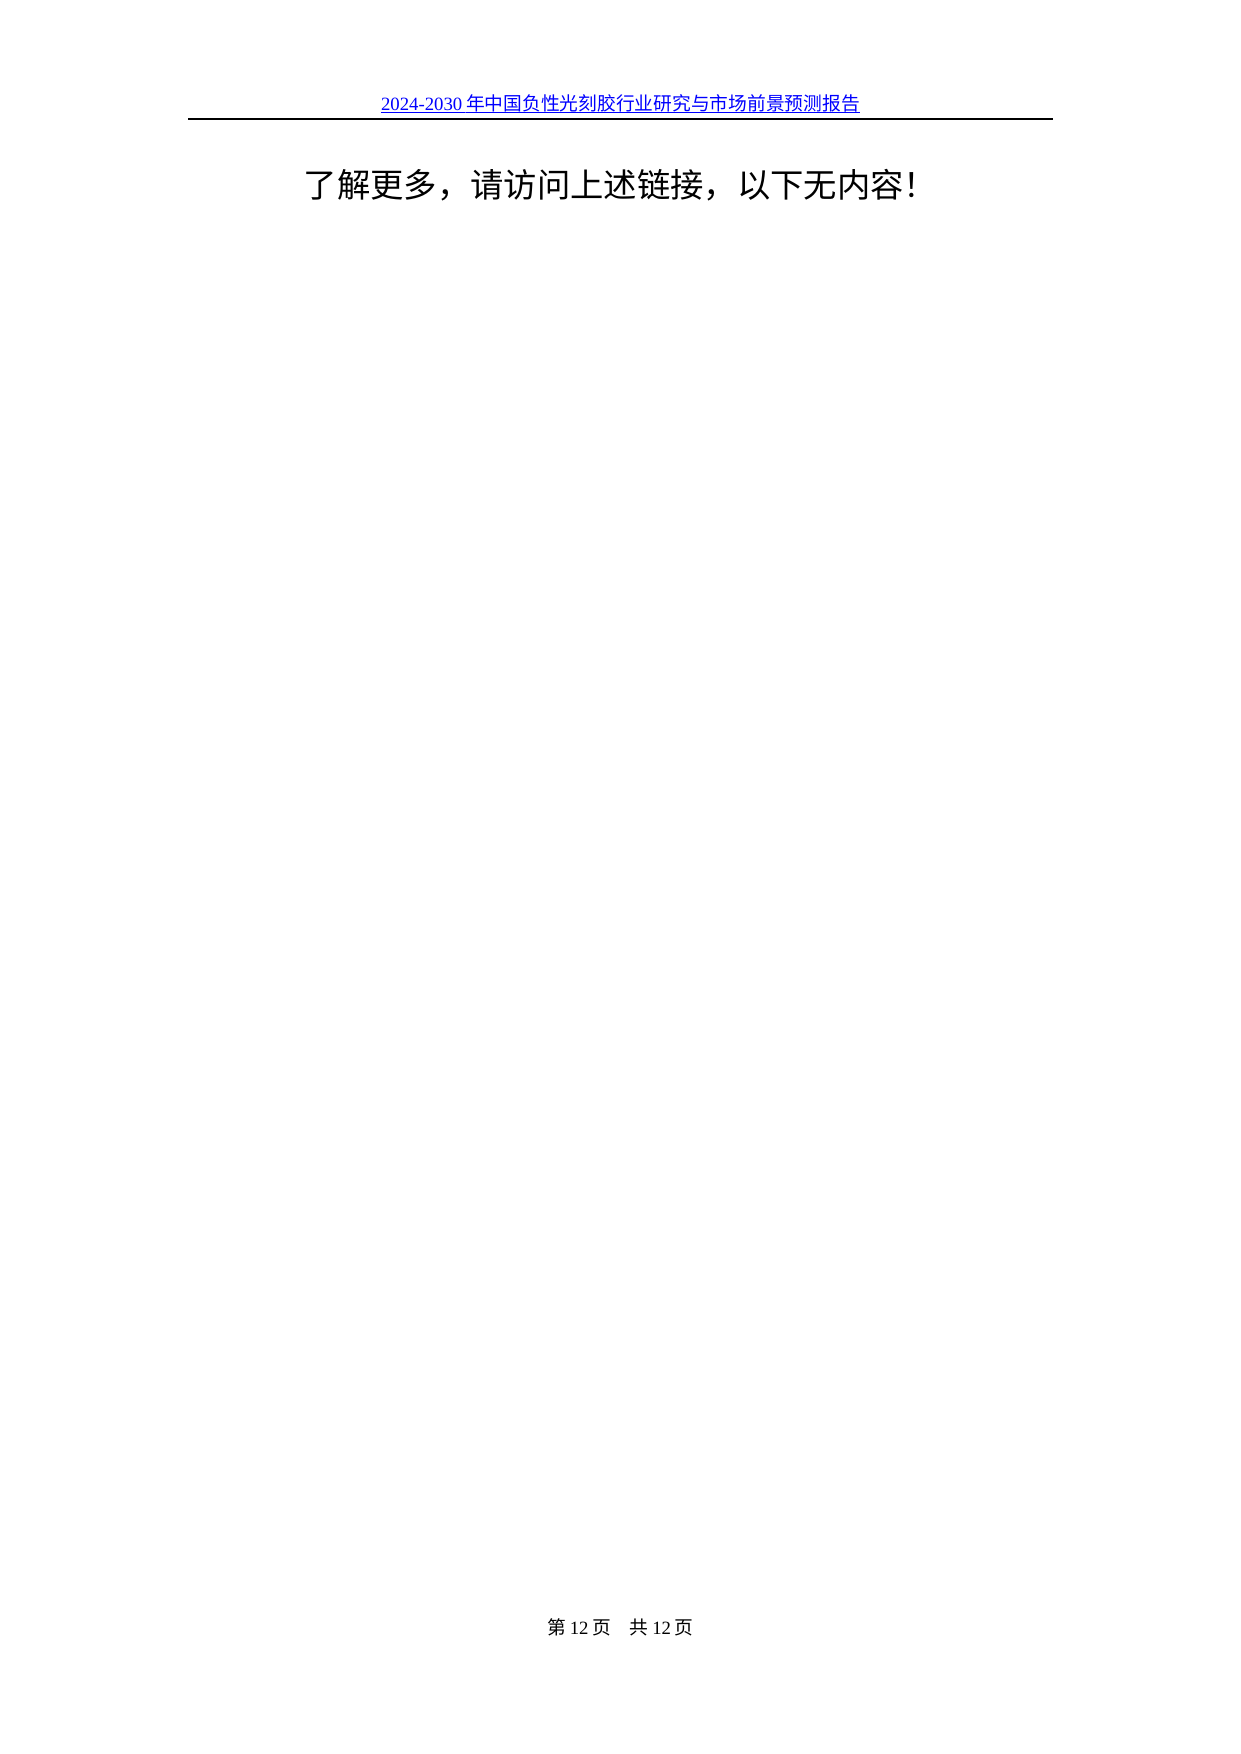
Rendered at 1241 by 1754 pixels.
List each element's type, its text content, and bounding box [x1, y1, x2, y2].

title 了解更多，请访问上述链接，以下无内容！ [187, 150, 1053, 215]
